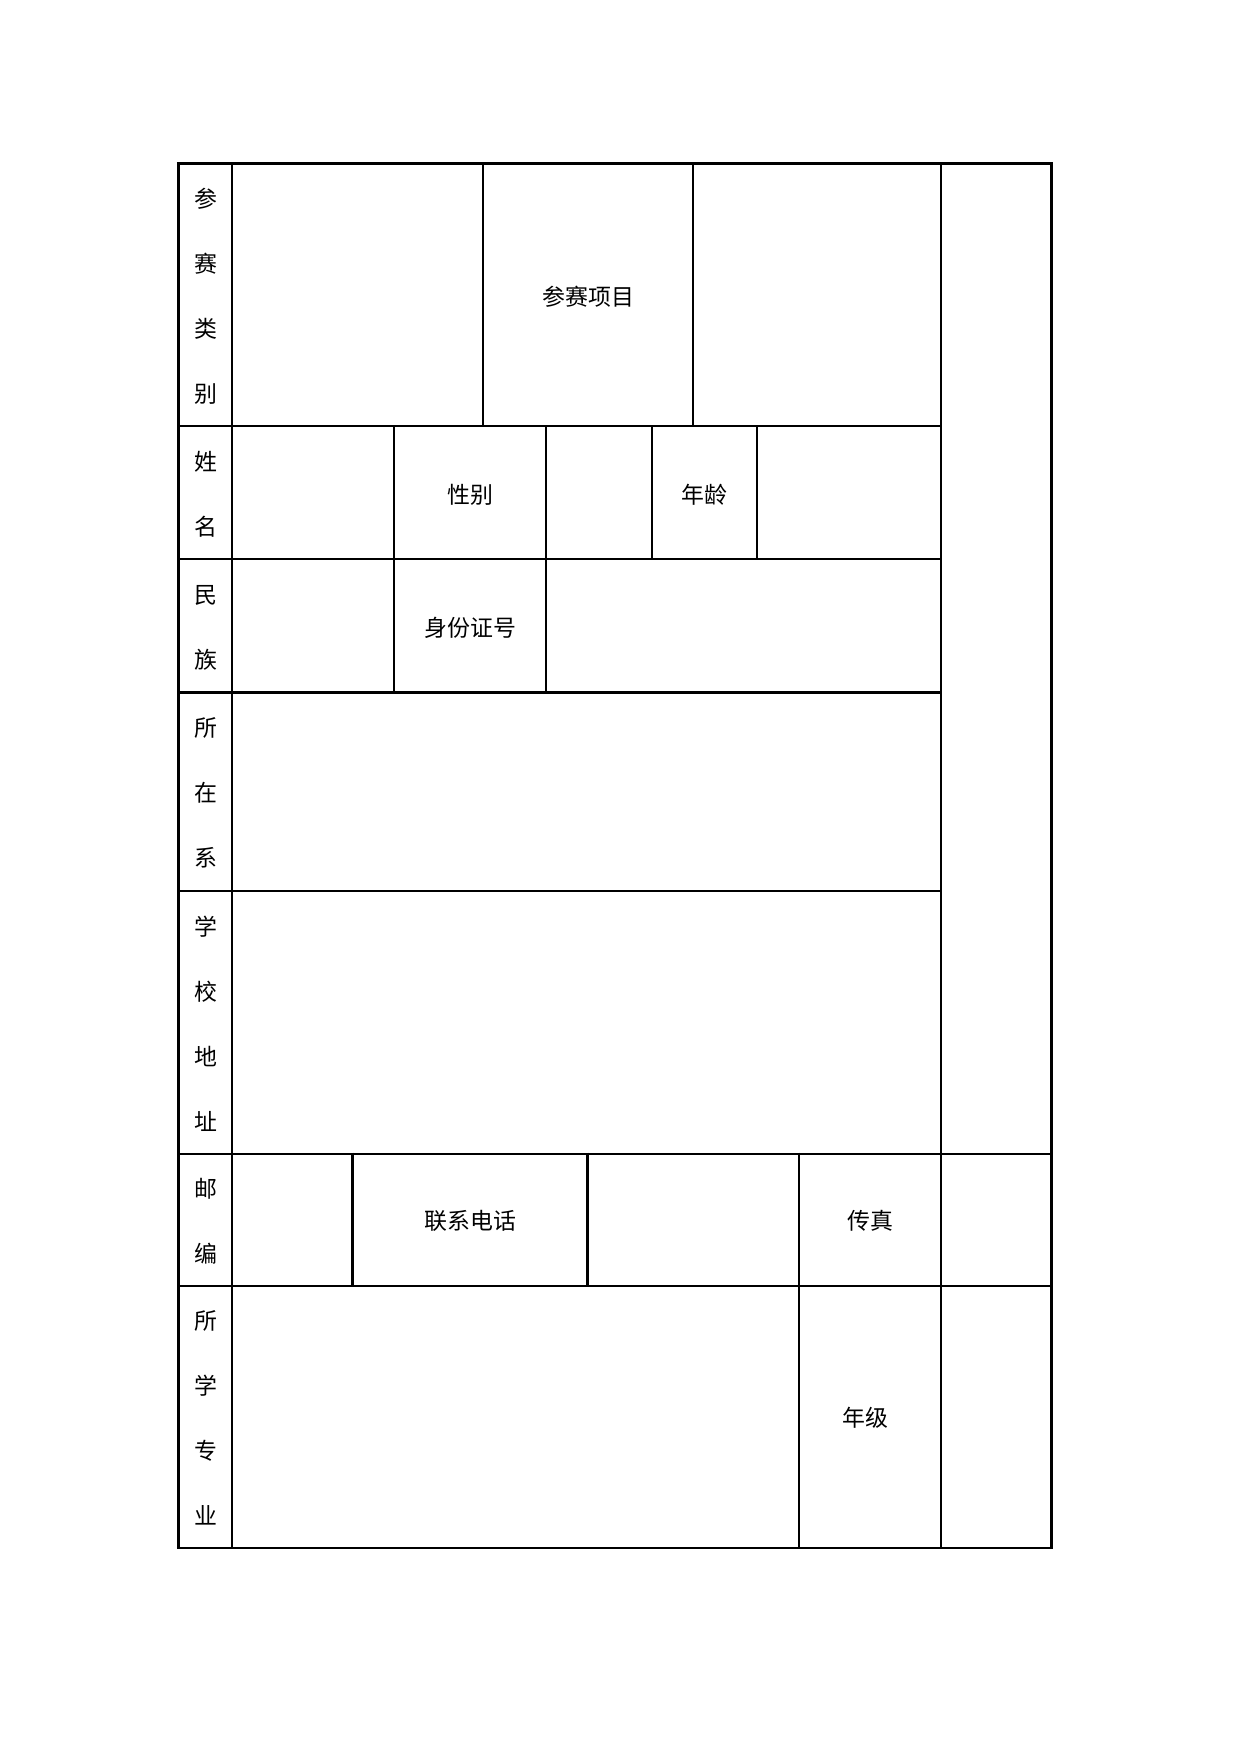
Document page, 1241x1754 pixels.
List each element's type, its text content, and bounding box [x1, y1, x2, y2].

table_cell [589, 1155, 798, 1285]
table_cell [942, 1155, 1050, 1285]
table_cell [758, 427, 940, 558]
table_cell [233, 560, 393, 691]
table_cell 联系电话 [354, 1155, 586, 1285]
table_cell [942, 1287, 1050, 1547]
table_header [942, 165, 1050, 1153]
table_cell 性别 [395, 427, 545, 558]
table_cell [233, 694, 940, 889]
table_cell 年龄 [653, 427, 756, 558]
table_header [233, 165, 482, 425]
table_cell 邮编 [180, 1155, 231, 1285]
table_cell 姓名 [180, 427, 231, 558]
table_cell 所学专业 [180, 1287, 231, 1547]
table_cell 身份证号 [395, 560, 545, 691]
table_cell 民族 [180, 560, 231, 691]
table_cell [547, 560, 940, 691]
table_cell [547, 427, 651, 558]
table_header [694, 165, 940, 425]
table_header 参赛项目 [484, 165, 692, 425]
table_cell 学校地址 [180, 892, 231, 1153]
table_cell [233, 1155, 351, 1285]
table_cell 年级 [800, 1287, 940, 1547]
table_cell [233, 427, 393, 558]
table_cell [233, 892, 940, 1153]
table_header 参赛类别 [180, 165, 231, 425]
table_cell 传真 [800, 1155, 940, 1285]
table_cell [233, 1287, 798, 1547]
table_cell 所在系 [180, 694, 231, 889]
